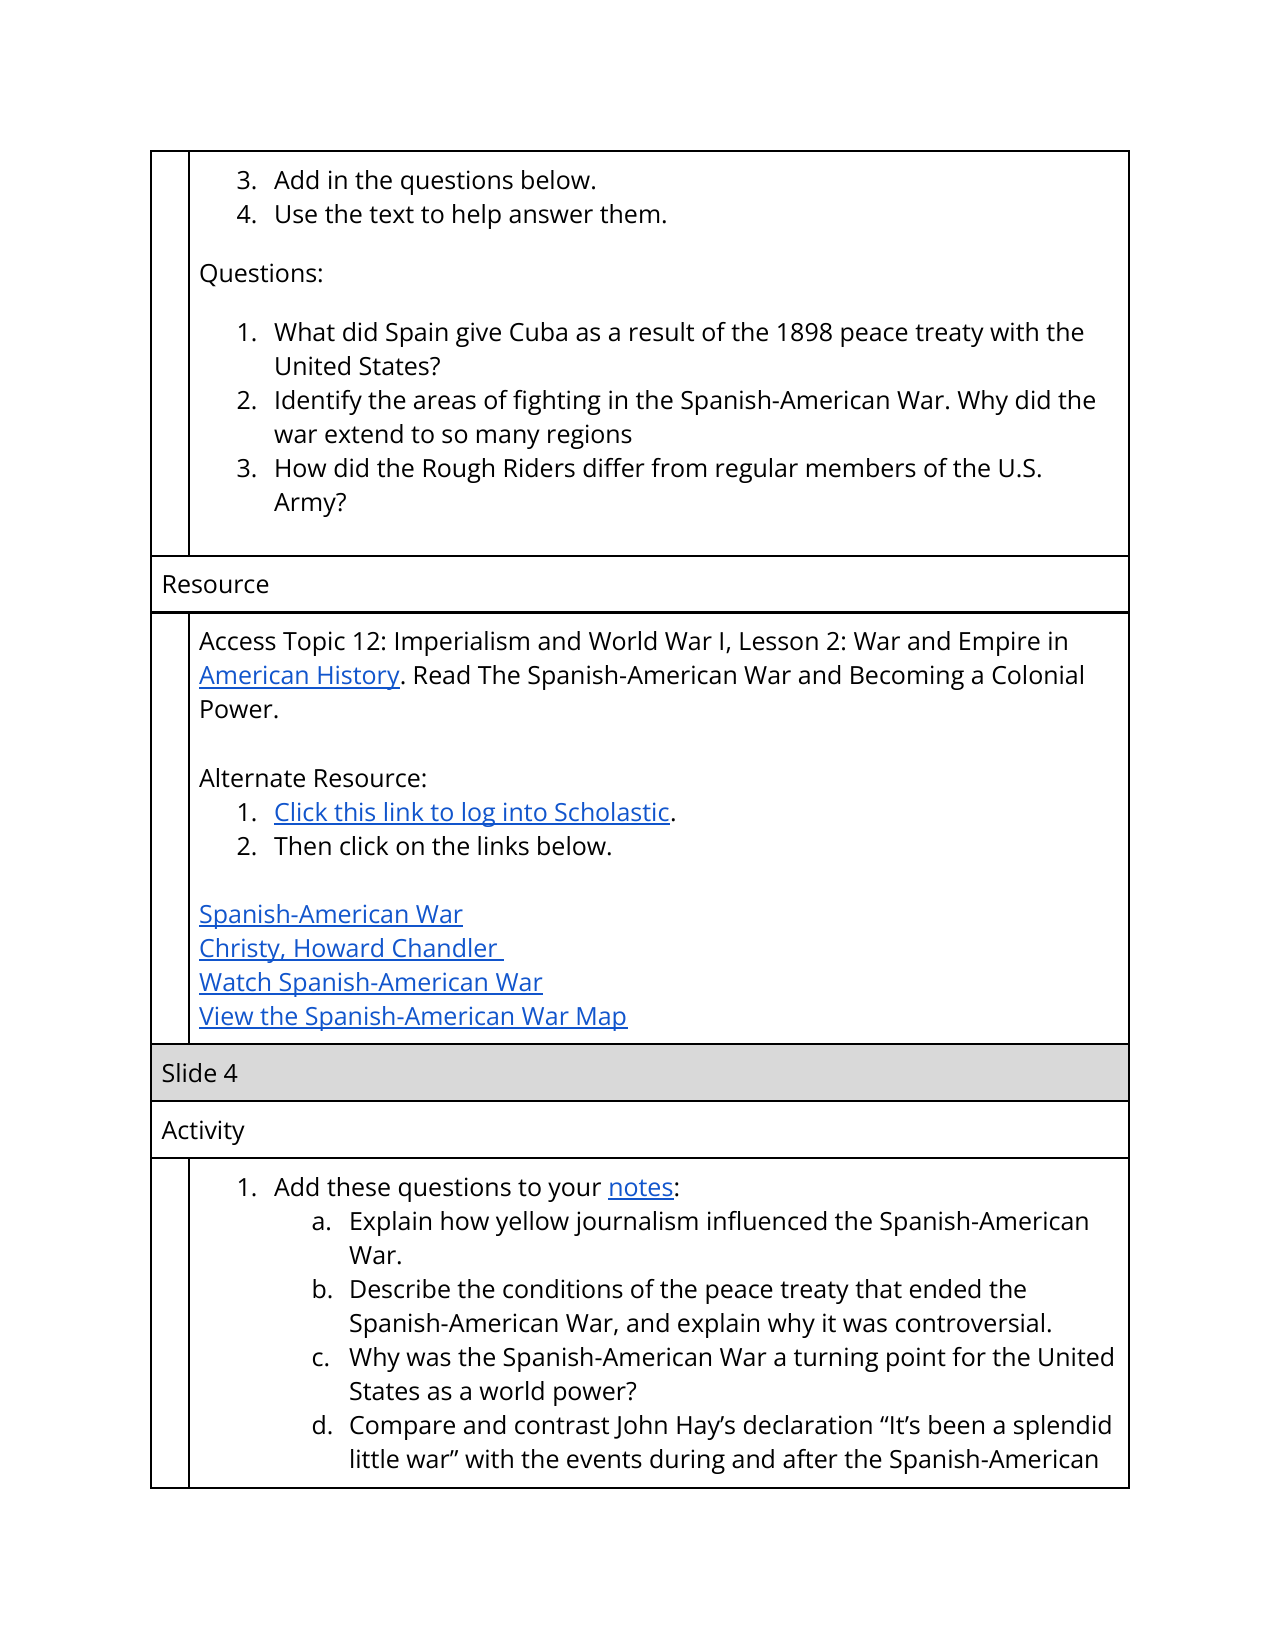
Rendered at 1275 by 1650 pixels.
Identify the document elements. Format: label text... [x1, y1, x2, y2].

table_cell Access Topic 12: Imperialism and World War I, Lesson 2: War and Empire in American History. Read The Spanish-American War and Becoming a Colonial Power. Alternate Resource: Click this link to log into Scholastic. Then click on the links below. Spanish-American War Christy, Howard Chandler Watch Spanish-American War View the Spanish-American War Map [190, 614, 1128, 1043]
table_cell [152, 614, 188, 1043]
table_cell [152, 1159, 188, 1487]
table_cell Resource [152, 557, 1128, 611]
table_cell [152, 152, 188, 554]
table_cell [190, 1159, 1128, 1487]
table_cell Slide 4 [152, 1045, 1128, 1100]
table_cell Activity [152, 1102, 1128, 1157]
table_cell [190, 152, 1128, 554]
